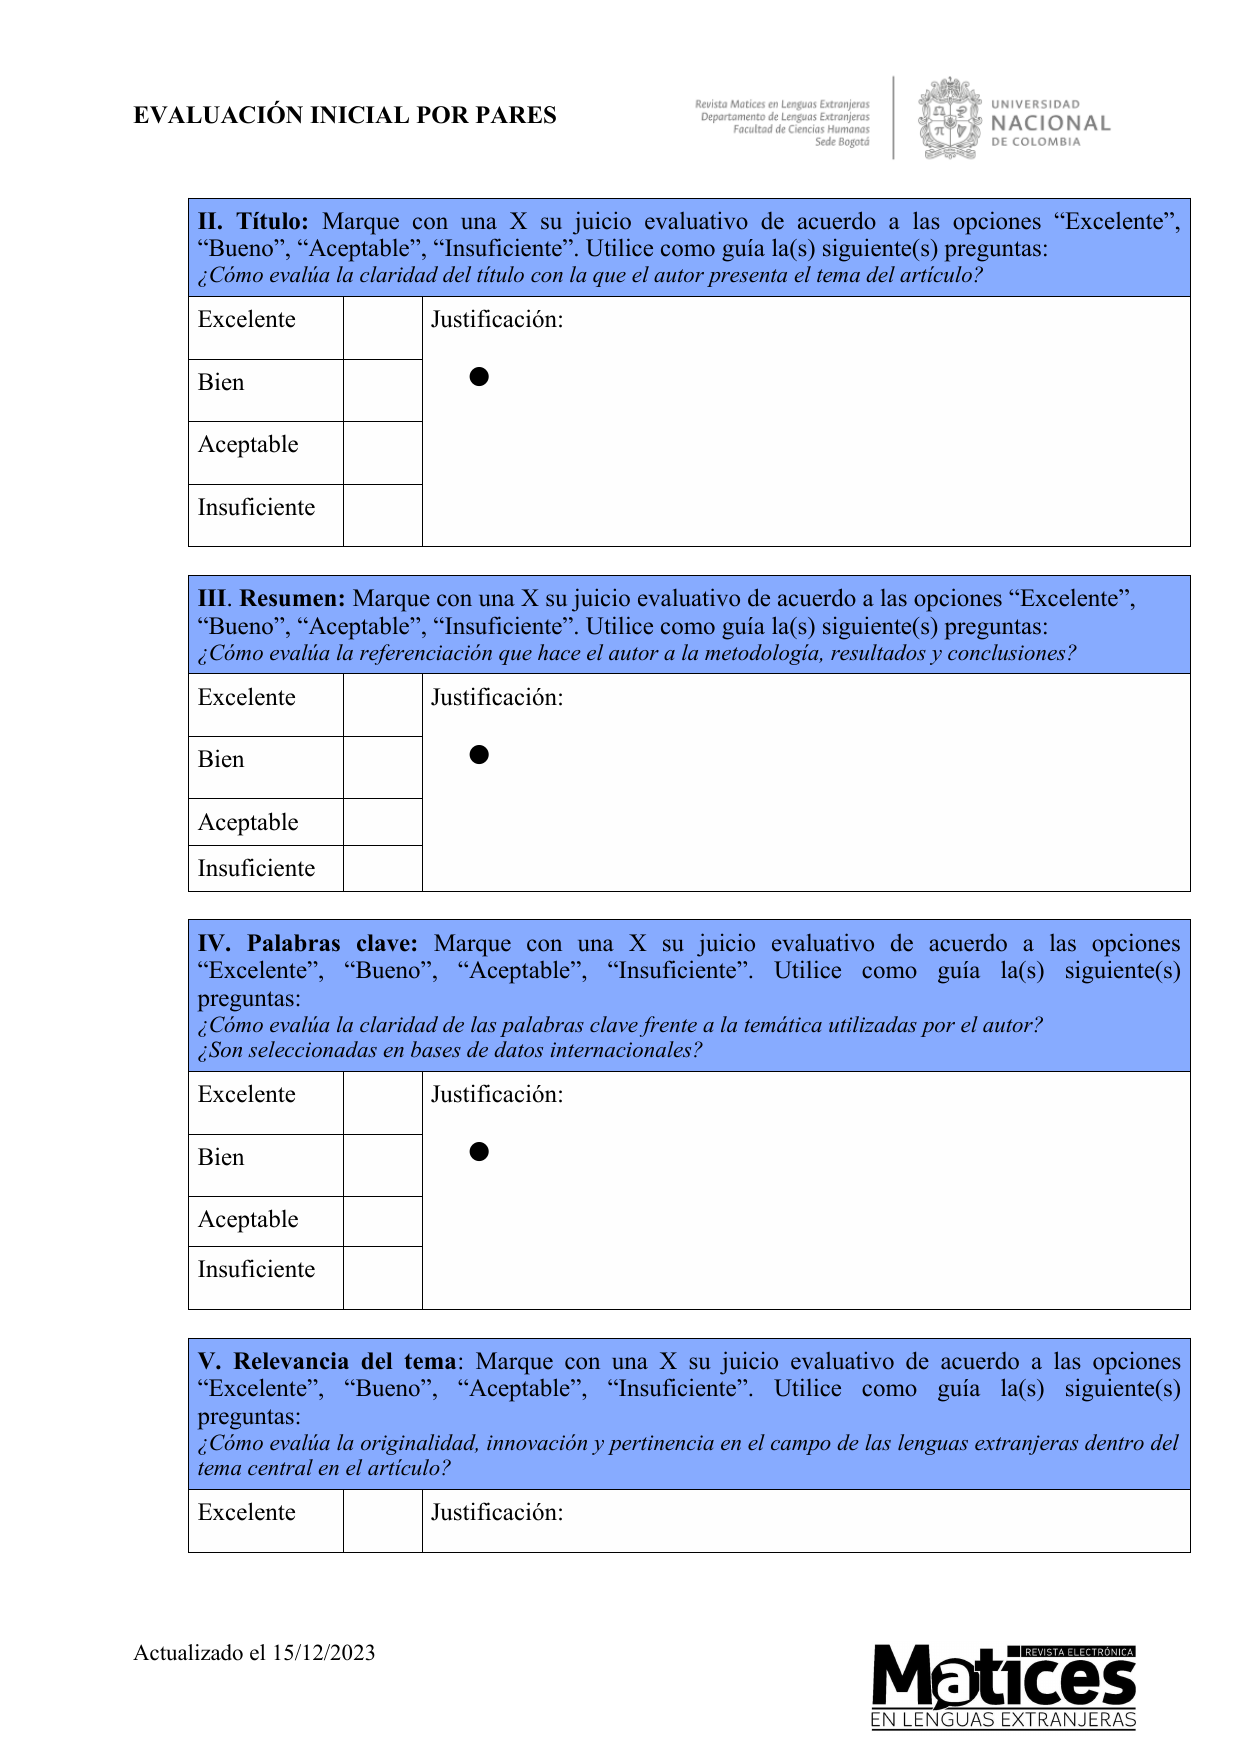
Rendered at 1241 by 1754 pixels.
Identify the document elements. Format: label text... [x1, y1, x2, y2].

table_cell [344, 1072, 422, 1133]
table_cell [344, 737, 422, 798]
picture [675, 61, 1125, 177]
table_cell Justificación: [423, 297, 1190, 546]
table_cell [344, 297, 422, 358]
picture [871, 1641, 1137, 1736]
table_cell Excelente [189, 674, 343, 736]
table_cell [344, 1135, 422, 1196]
table_cell Bien [189, 737, 343, 798]
table_cell [344, 1247, 422, 1309]
table_cell Insuficiente [189, 485, 343, 546]
table_cell [344, 360, 422, 421]
table_cell Justificación: [423, 1490, 1190, 1552]
table_cell Insuficiente [189, 846, 343, 891]
table_cell Excelente [189, 1072, 343, 1133]
table_header III. Resumen: Marque con una X su juicio evaluativo de acuerdo a las opciones “Excelente”, “Bueno”, “Aceptable”, “Insuficiente”. Utilice como guía la(s) siguiente(s) preguntas: ¿Cómo evalúa la referenciación que hace el autor a la metodología, resultados y conclusiones? [189, 576, 1190, 673]
table_cell [344, 1197, 422, 1246]
table_cell [344, 799, 422, 845]
table_cell Bien [189, 1135, 343, 1196]
table_cell Justificación: [423, 1072, 1190, 1309]
table_cell Insuficiente [189, 1247, 343, 1309]
table_cell Justificación: [423, 674, 1190, 891]
table_cell Aceptable [189, 799, 343, 845]
table_header V. Relevancia del tema: Marque con una X su juicio evaluativo de acuerdo a las opciones “Excelente”, “Bueno”, “Aceptable”, “Insuficiente”. Utilice como guía la(s) siguiente(s) preguntas: ¿Cómo evalúa la originalidad, innovación y pertinencia en el campo de las lenguas extranjeras dentro del tema central en el artículo? [189, 1339, 1190, 1489]
table_cell Excelente [189, 1490, 343, 1552]
table_cell Aceptable [189, 422, 343, 483]
table_cell [344, 485, 422, 546]
table_cell [344, 1490, 422, 1552]
table_cell [344, 422, 422, 483]
table_cell [344, 674, 422, 736]
table_cell Aceptable [189, 1197, 343, 1246]
table_header IV. Palabras clave: Marque con una X su juicio evaluativo de acuerdo a las opciones “Excelente”, “Bueno”, “Aceptable”, “Insuficiente”. Utilice como guía la(s) siguiente(s) preguntas: ¿Cómo evalúa la claridad de las palabras clave frente a la temática utilizadas por el autor? ¿Son seleccionadas en bases de datos internacionales? [189, 920, 1190, 1071]
table_cell Excelente [189, 297, 343, 358]
table_cell [344, 846, 422, 891]
table_header II. Título: Marque con una X su juicio evaluativo de acuerdo a las opciones “Excelente”, “Bueno”, “Aceptable”, “Insuficiente”. Utilice como guía la(s) siguiente(s) preguntas: ¿Cómo evalúa la claridad del título con la que el autor presenta el tema del artículo? [189, 199, 1190, 296]
table_cell Bien [189, 360, 343, 421]
